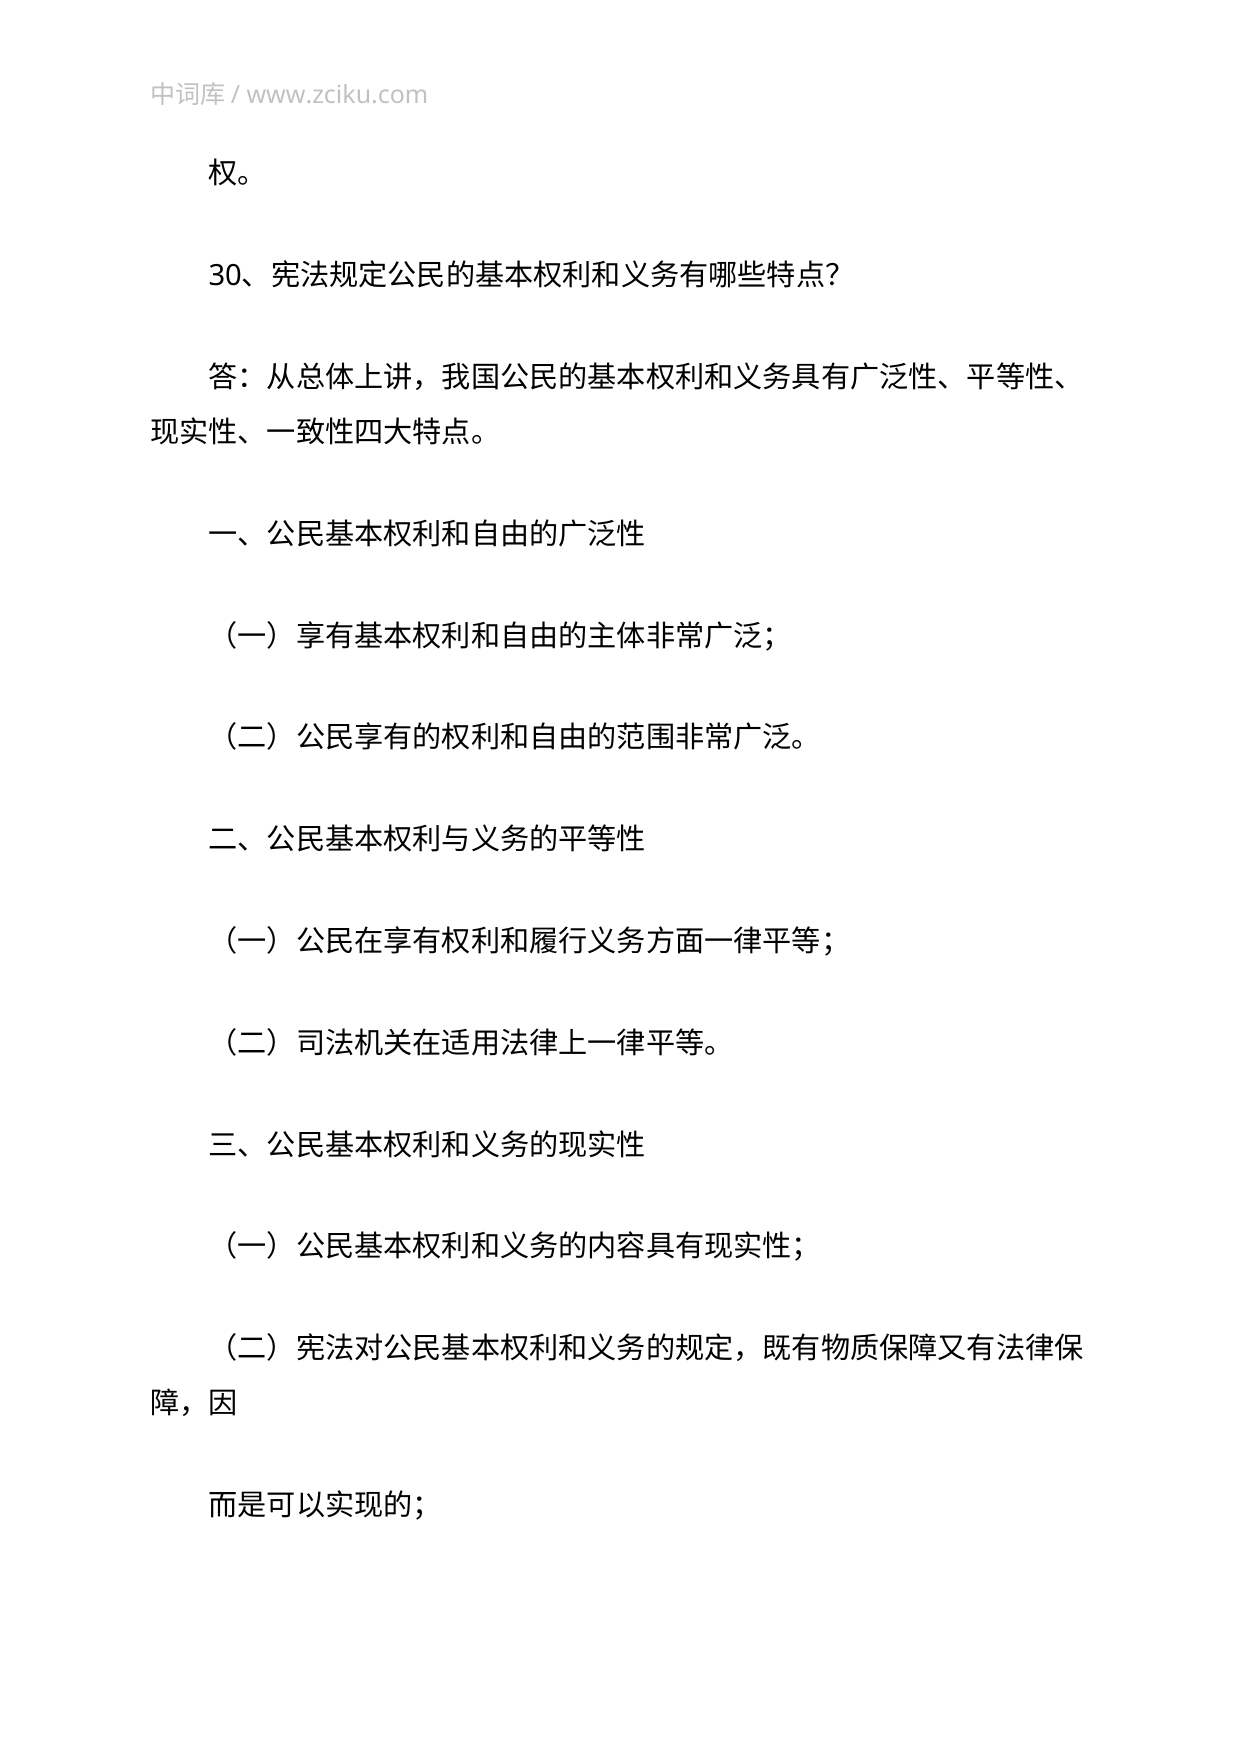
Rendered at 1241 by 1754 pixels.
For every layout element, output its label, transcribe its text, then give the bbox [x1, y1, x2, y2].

text 而是可以实现的； [150, 1481, 1090, 1523]
text （二）司法机关在适用法律上一律平等。 [150, 1019, 1090, 1062]
text （一）公民基本权利和义务的内容具有现实性； [150, 1223, 1090, 1265]
text 一、公民基本权利和自由的广泛性 [150, 510, 1090, 553]
text 权。 [150, 150, 1090, 192]
text 30、宪法规定公民的基本权利和义务有哪些特点？ [150, 252, 1090, 294]
text 二、公民基本权利与义务的平等性 [150, 816, 1090, 858]
text （一）享有基本权利和自由的主体非常广泛； [150, 612, 1090, 654]
text 三、公民基本权利和义务的现实性 [150, 1121, 1090, 1163]
text 答：从总体上讲，我国公民的基本权利和义务具有广泛性、平等性、现实性、一致性四大特点。 [150, 354, 1090, 451]
text （二）宪法对公民基本权利和义务的规定，既有物质保障又有法律保障，因 [150, 1324, 1090, 1422]
text （二）公民享有的权利和自由的范围非常广泛。 [150, 714, 1090, 756]
text （一）公民在享有权利和履行义务方面一律平等； [150, 917, 1090, 960]
